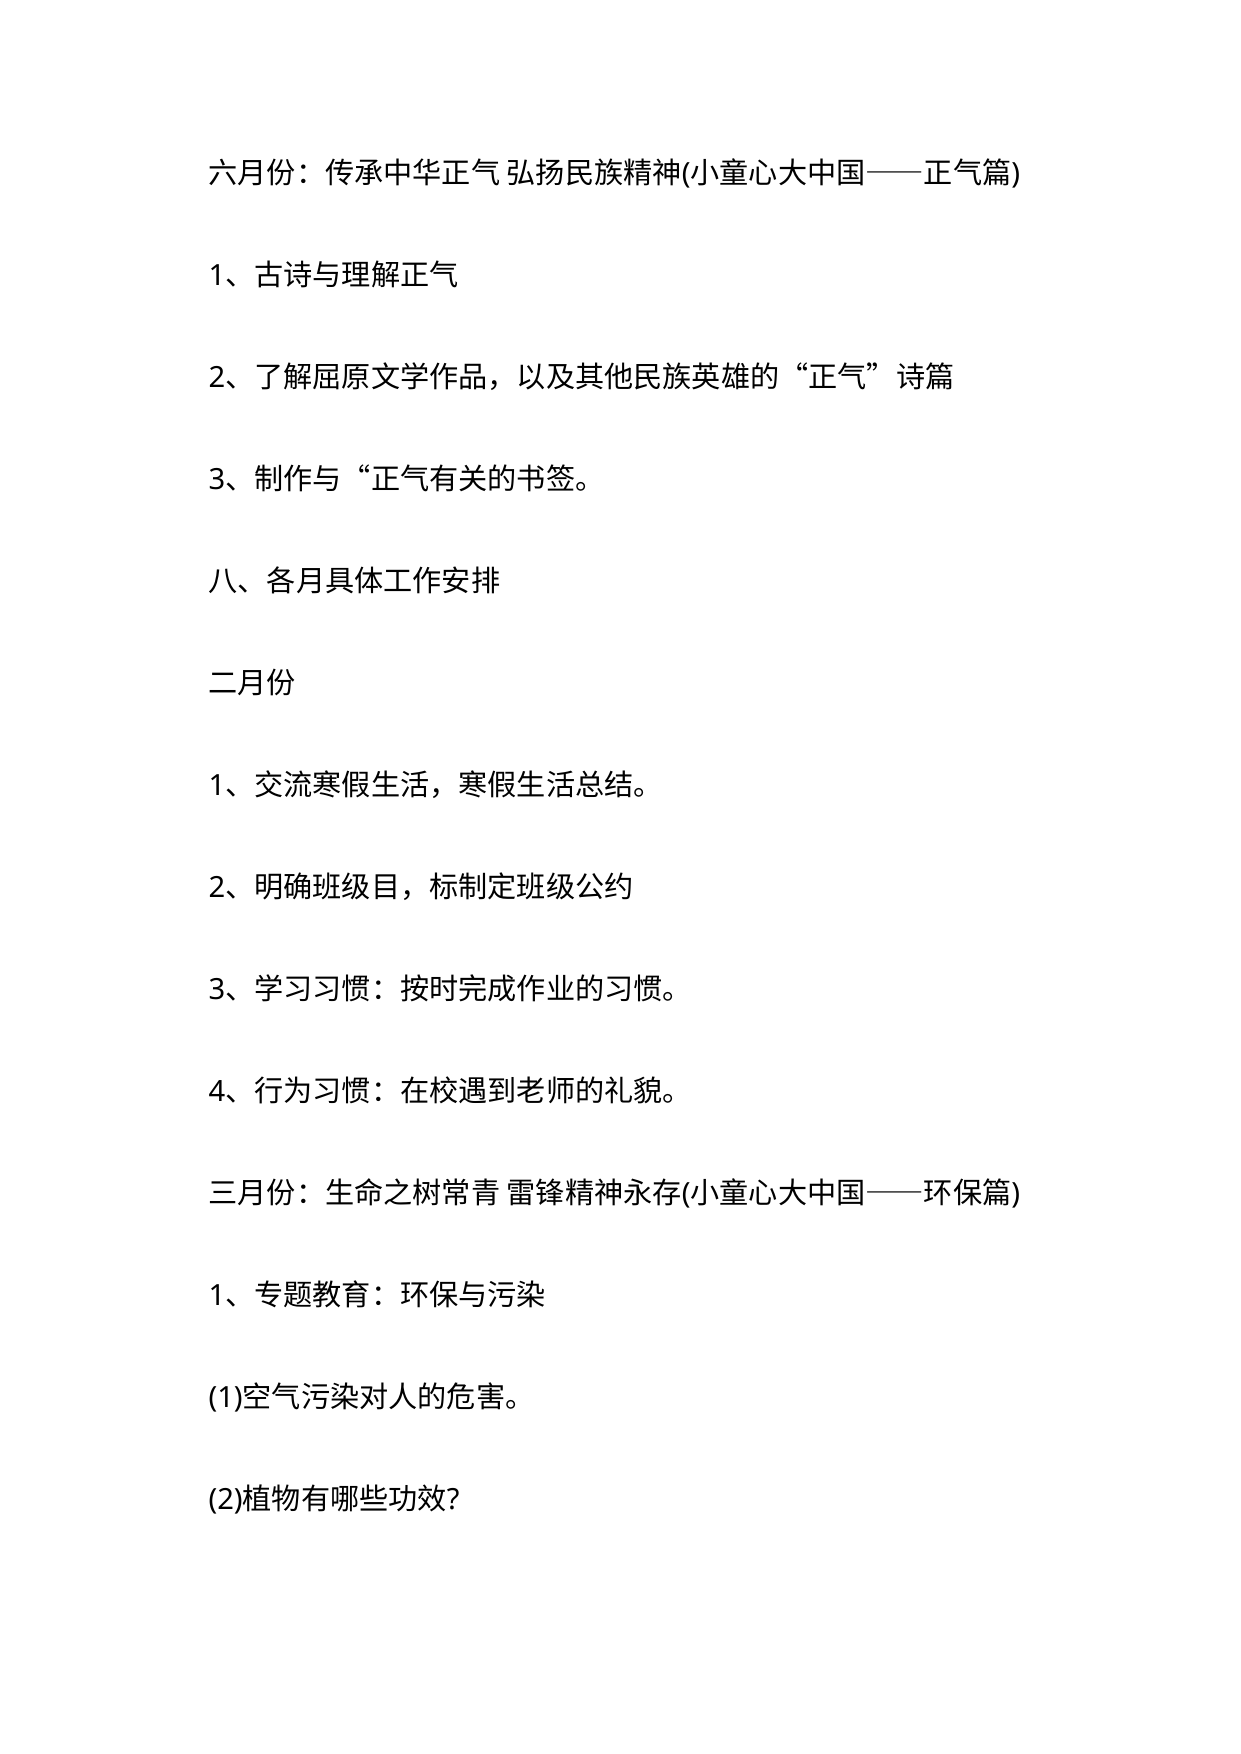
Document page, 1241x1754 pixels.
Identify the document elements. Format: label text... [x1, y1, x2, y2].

text (1)空气污染对人的危害。 [150, 1373, 1090, 1416]
text 1、专题教育：环保与污染 [150, 1271, 1090, 1314]
text 3、制作与“正气有关的书签。 [150, 456, 1090, 498]
text 1、交流寒假生活，寒假生活总结。 [150, 761, 1090, 804]
text 三月份：生命之树常青 雷锋精神永存(小童心大中国——环保篇) [150, 1169, 1090, 1212]
text 六月份：传承中华正气 弘扬民族精神(小童心大中国——正气篇) [150, 150, 1090, 192]
text 2、明确班级目，标制定班级公约 [150, 863, 1090, 906]
text (2)植物有哪些功效? [150, 1475, 1090, 1518]
text 二月份 [150, 660, 1090, 702]
text 1、古诗与理解正气 [150, 252, 1090, 294]
text 4、行为习惯：在校遇到老师的礼貌。 [150, 1067, 1090, 1110]
text 八、各月具体工作安排 [150, 558, 1090, 600]
text 3、学习习惯：按时完成作业的习惯。 [150, 965, 1090, 1008]
text 2、了解屈原文学作品，以及其他民族英雄的“正气”诗篇 [150, 354, 1090, 396]
